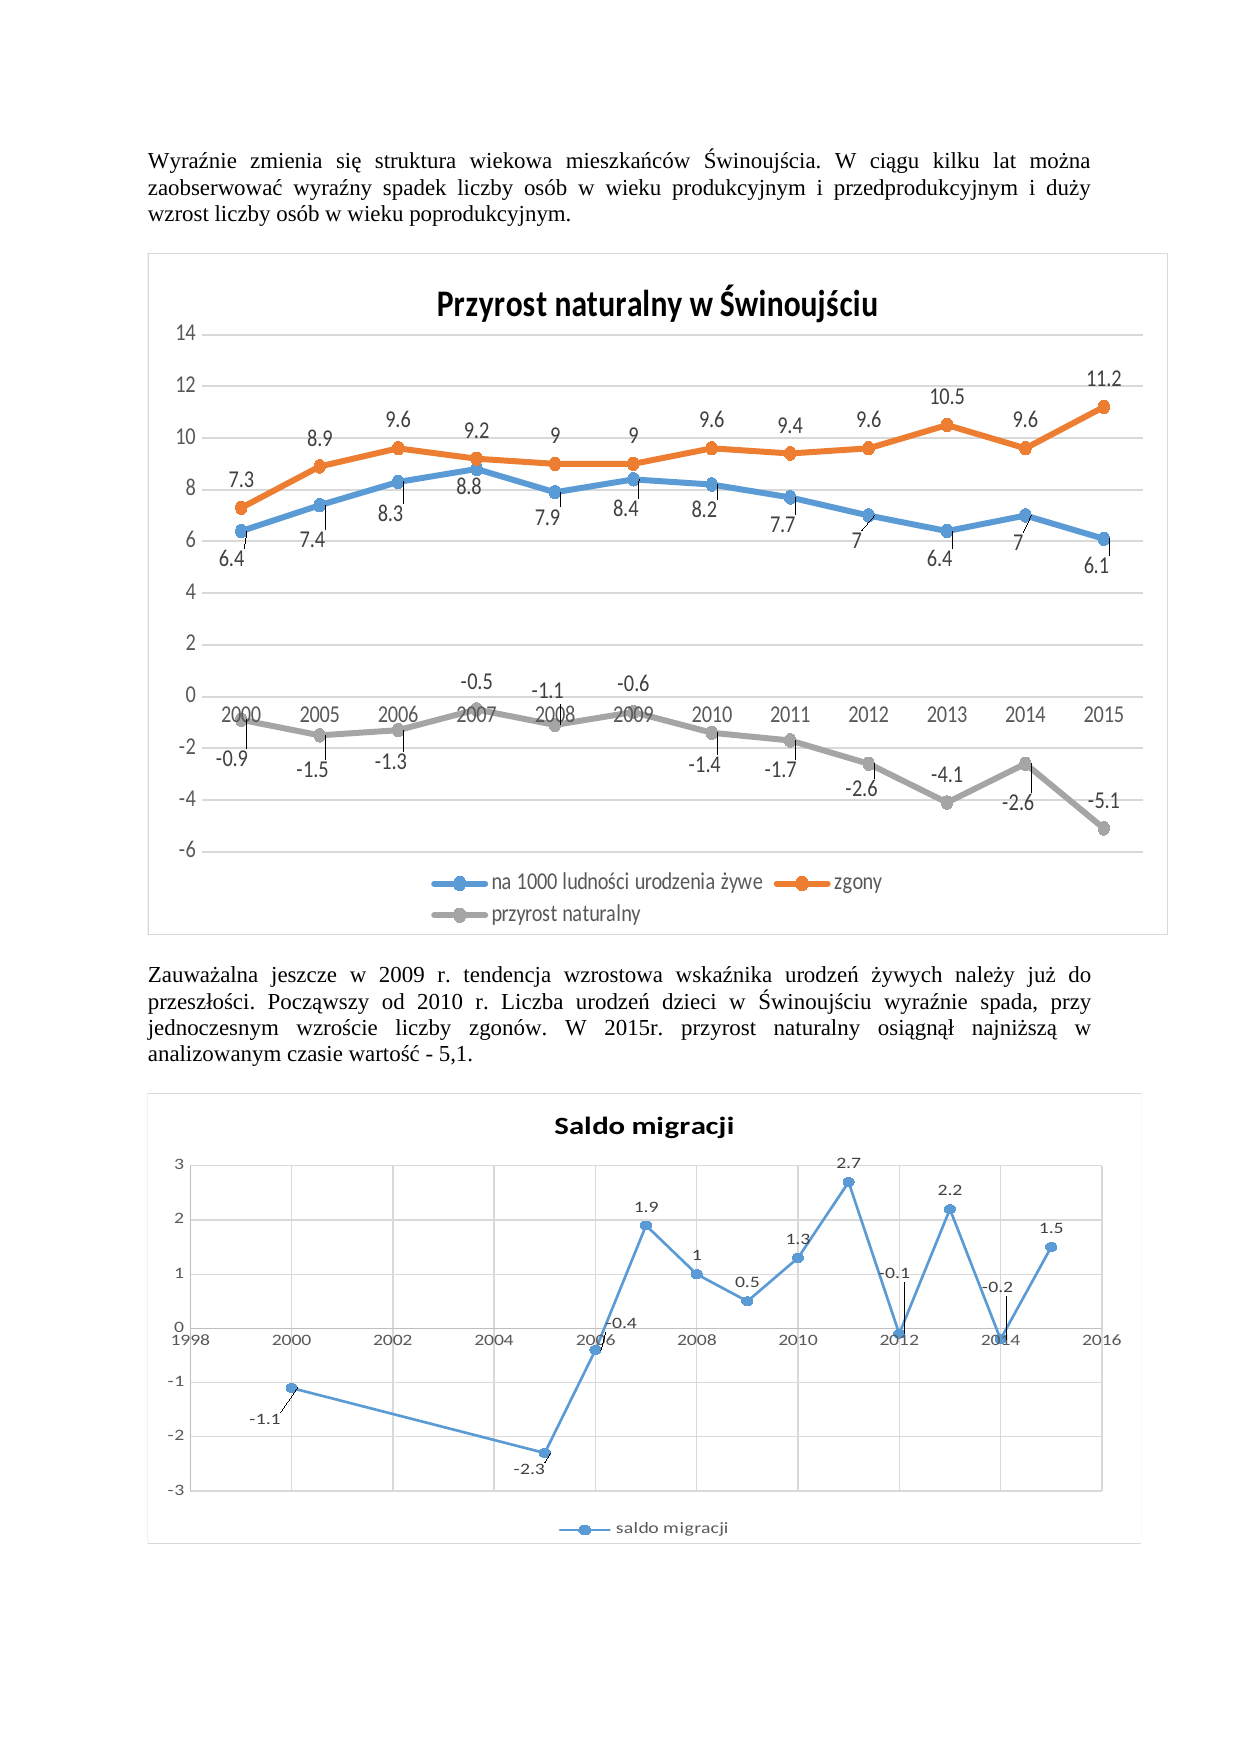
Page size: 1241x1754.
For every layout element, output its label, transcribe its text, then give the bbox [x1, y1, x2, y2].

text Wyraźnie zmienia się struktura wiekowa mieszkańców Świnoujścia. W ciągu kilku lat można zaobserwować wyraźny spadek liczby osób w wieku produkcyjnym i przedprodukcyjnym i duży wzrost liczby osób w wieku poprodukcyjnym. [148, 148, 1093, 227]
text Zauważalna jeszcze w 2009 r. tendencja wzrostowa wskaźnika urodzeń żywych należy już do przeszłości. Począwszy od 2010 r. Liczba urodzeń dzieci w Świnoujściu wyraźnie spada, przy jednoczesnym wzroście liczby zgonów. W 2015r. przyrost naturalny osiągnął najniższą w analizowanym czasie wartość - 5,1. [148, 961, 1093, 1067]
